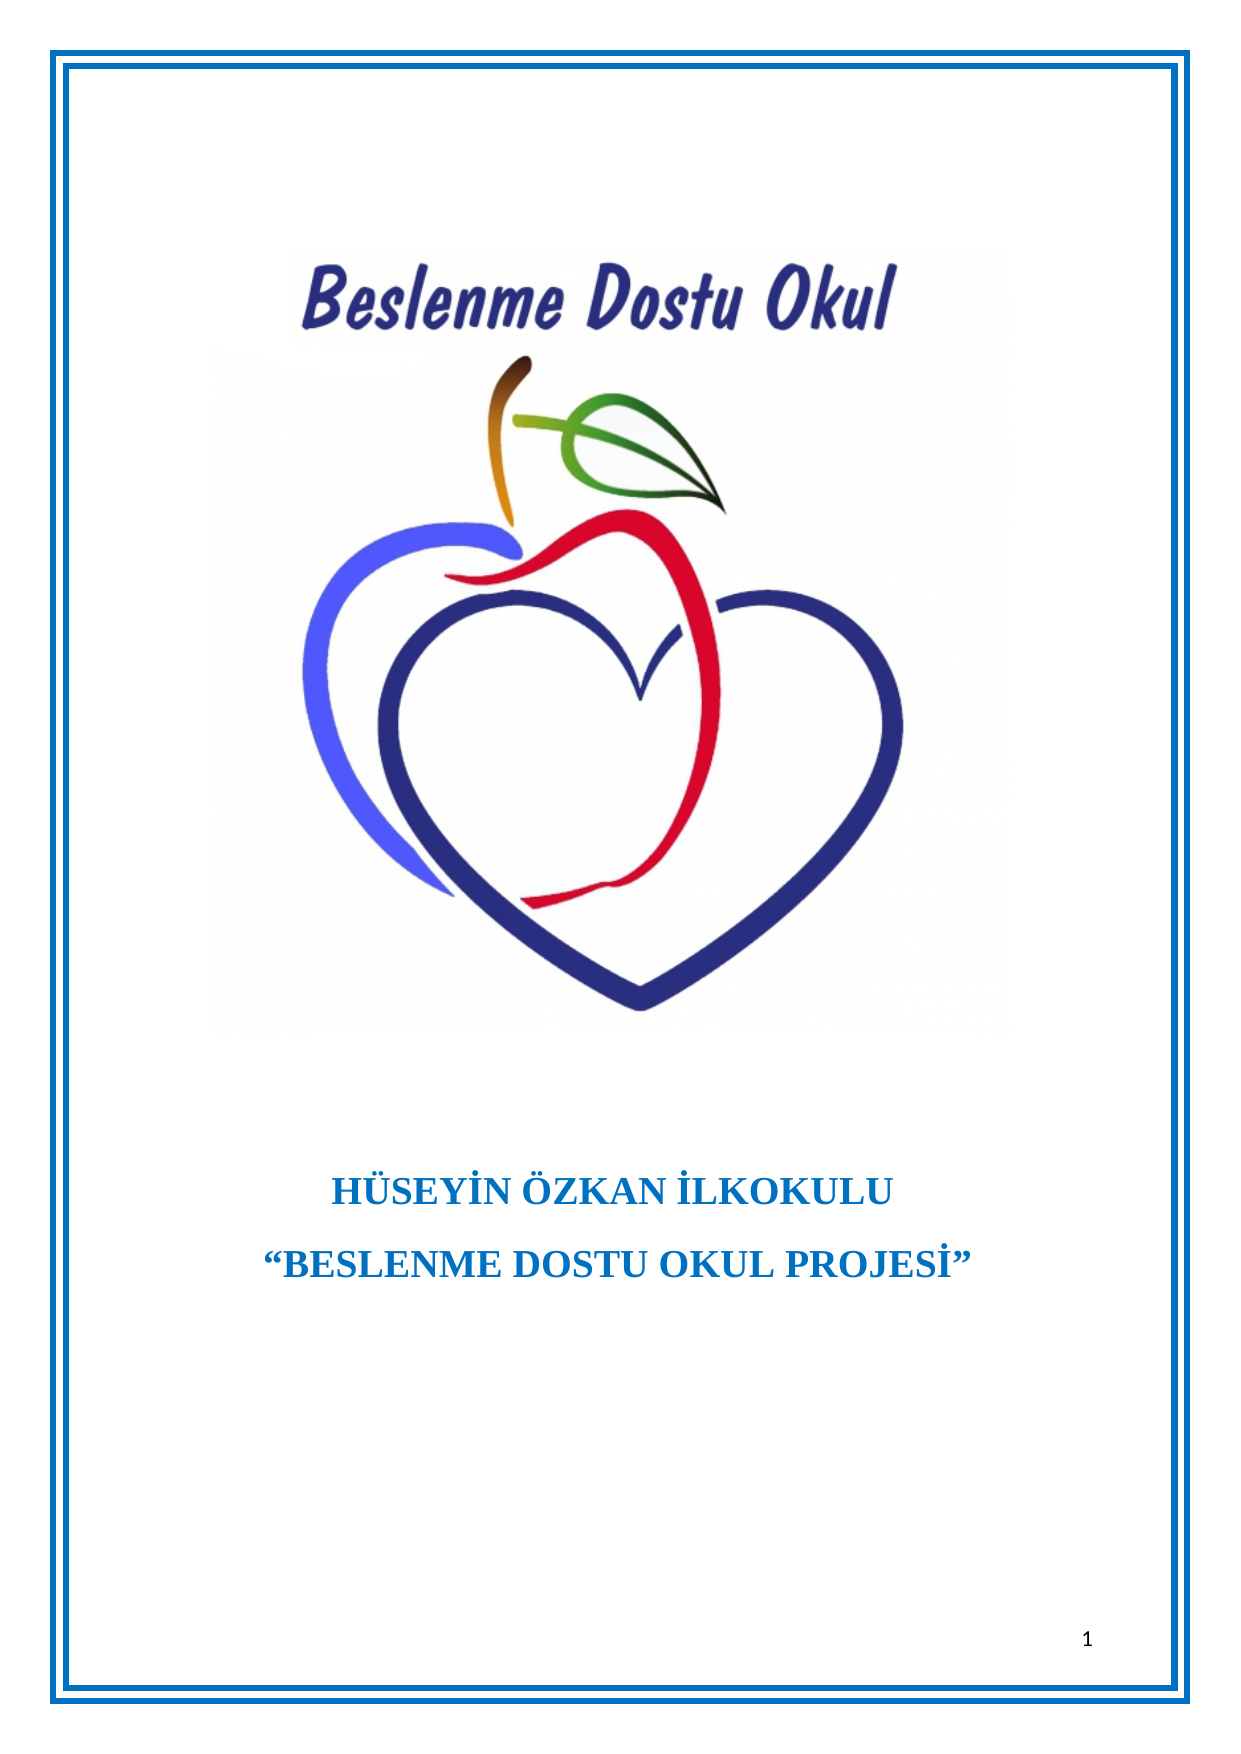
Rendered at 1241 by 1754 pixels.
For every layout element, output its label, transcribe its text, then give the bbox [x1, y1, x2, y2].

text “BESLENME DOSTU OKUL PROJESİ” [133, 1240, 1093, 1286]
text HÜSEYİN ÖZKAN İLKOKULU [133, 1167, 1093, 1213]
picture [140, 250, 1085, 1035]
